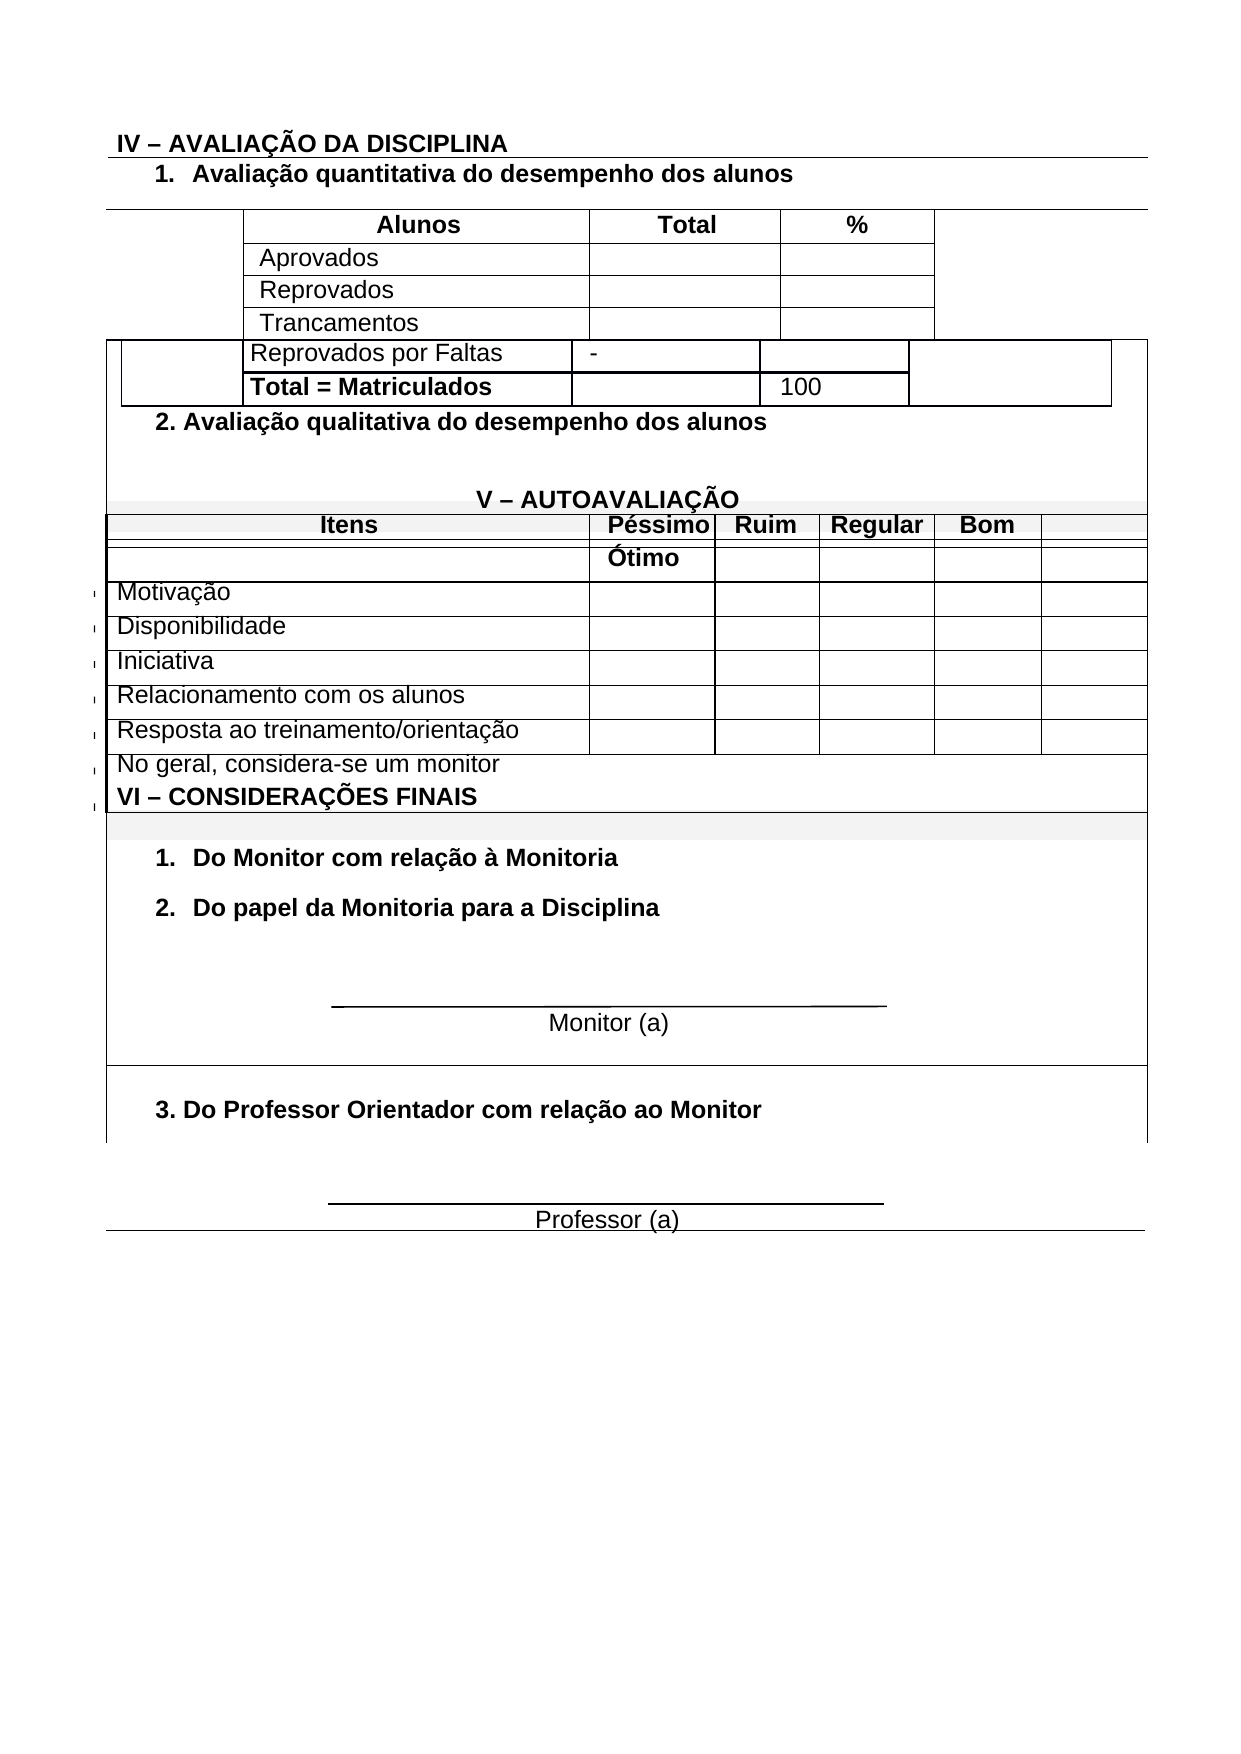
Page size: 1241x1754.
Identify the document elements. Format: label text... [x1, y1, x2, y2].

table_header Alunos [244, 210, 589, 243]
table_cell [1112, 340, 1147, 405]
table_cell Iniciativa [108, 651, 589, 684]
table_cell [1042, 651, 1147, 684]
table_cell [590, 720, 714, 753]
table_cell [716, 617, 819, 650]
table_cell [935, 548, 1041, 581]
table_cell [820, 583, 934, 616]
table_cell Resposta ao treinamento/orientação [108, 720, 589, 753]
table_cell Do Monitor com relação à Monitoria Do papel da Monitoria para a Disciplina Monitor (a) [107, 813, 1147, 1064]
table_cell Motivação [108, 583, 589, 616]
table_cell Itens [108, 515, 589, 539]
table_cell [935, 617, 1041, 650]
table_cell [935, 651, 1041, 684]
table_header % [781, 210, 934, 243]
table_cell [590, 244, 780, 275]
table_cell No geral, considera-se um monitor VI – CONSIDERAÇÕES FINAIS [108, 755, 1147, 812]
table_cell [1042, 540, 1147, 547]
table_cell Péssimo [590, 515, 714, 539]
table_cell [716, 583, 819, 616]
table_cell [122, 341, 242, 405]
table_cell [820, 548, 934, 581]
table_cell [781, 244, 934, 275]
table_cell [820, 617, 934, 650]
table_cell [761, 341, 908, 371]
table_cell Relacionamento com os alunos [108, 686, 589, 719]
table_cell Aprovados [244, 244, 589, 275]
table_cell [1042, 583, 1147, 616]
table_cell 2. Avaliação qualitativa do desempenho dos alunos V – AUTOAVALIAÇÃO [107, 405, 1147, 513]
table_cell [1042, 720, 1147, 753]
table_cell [910, 341, 1111, 405]
table_cell [820, 651, 934, 684]
table_cell [1042, 515, 1147, 539]
table_cell [781, 276, 934, 307]
table_cell [716, 720, 819, 753]
table_cell [820, 540, 934, 547]
table_cell [716, 651, 819, 684]
table_cell - [573, 341, 759, 371]
table_cell 100 [761, 374, 908, 405]
table_cell [935, 583, 1041, 616]
table_cell [820, 686, 934, 719]
list Avaliação quantitativa do desempenho dos alunos [154, 159, 1159, 188]
table_cell [716, 548, 819, 581]
table_cell Trancamentos [244, 308, 589, 338]
table_cell [590, 583, 714, 616]
table_cell [1042, 686, 1147, 719]
table_cell 3. Do Professor Orientador com relação ao Monitor [107, 1066, 1147, 1143]
table_cell [1042, 617, 1147, 650]
subtitle Professor (a) [106, 1199, 1159, 1234]
table_cell [820, 720, 934, 753]
table_cell [1042, 548, 1147, 581]
table_cell [716, 540, 819, 547]
table_cell [590, 540, 714, 547]
table_cell [107, 341, 121, 405]
table_cell Reprovados [244, 276, 589, 307]
table_cell [935, 720, 1041, 753]
table_header [935, 210, 1148, 338]
table_cell [935, 686, 1041, 719]
table_cell [108, 540, 589, 547]
table_cell Reprovados por Faltas [244, 341, 571, 371]
table_cell [590, 651, 714, 684]
table_cell Ruim [716, 515, 819, 539]
table_cell [781, 308, 934, 338]
table_cell [716, 686, 819, 719]
table_cell Regular [820, 515, 934, 539]
table_cell Bom [935, 515, 1041, 539]
table_cell [590, 308, 780, 338]
table_cell [590, 686, 714, 719]
table_cell [108, 548, 589, 581]
table_cell [935, 540, 1041, 547]
table_cell [590, 276, 780, 307]
table_cell [590, 617, 714, 650]
table_cell [573, 374, 759, 405]
table_cell Ótimo [590, 548, 714, 581]
table_cell Disponibilidade [108, 617, 589, 650]
table_header Total [590, 210, 780, 243]
table_header [106, 210, 243, 338]
table_cell Total = Matriculados [244, 374, 571, 405]
text IV – AVALIAÇÃO DA DISCIPLINA [117, 129, 1159, 157]
